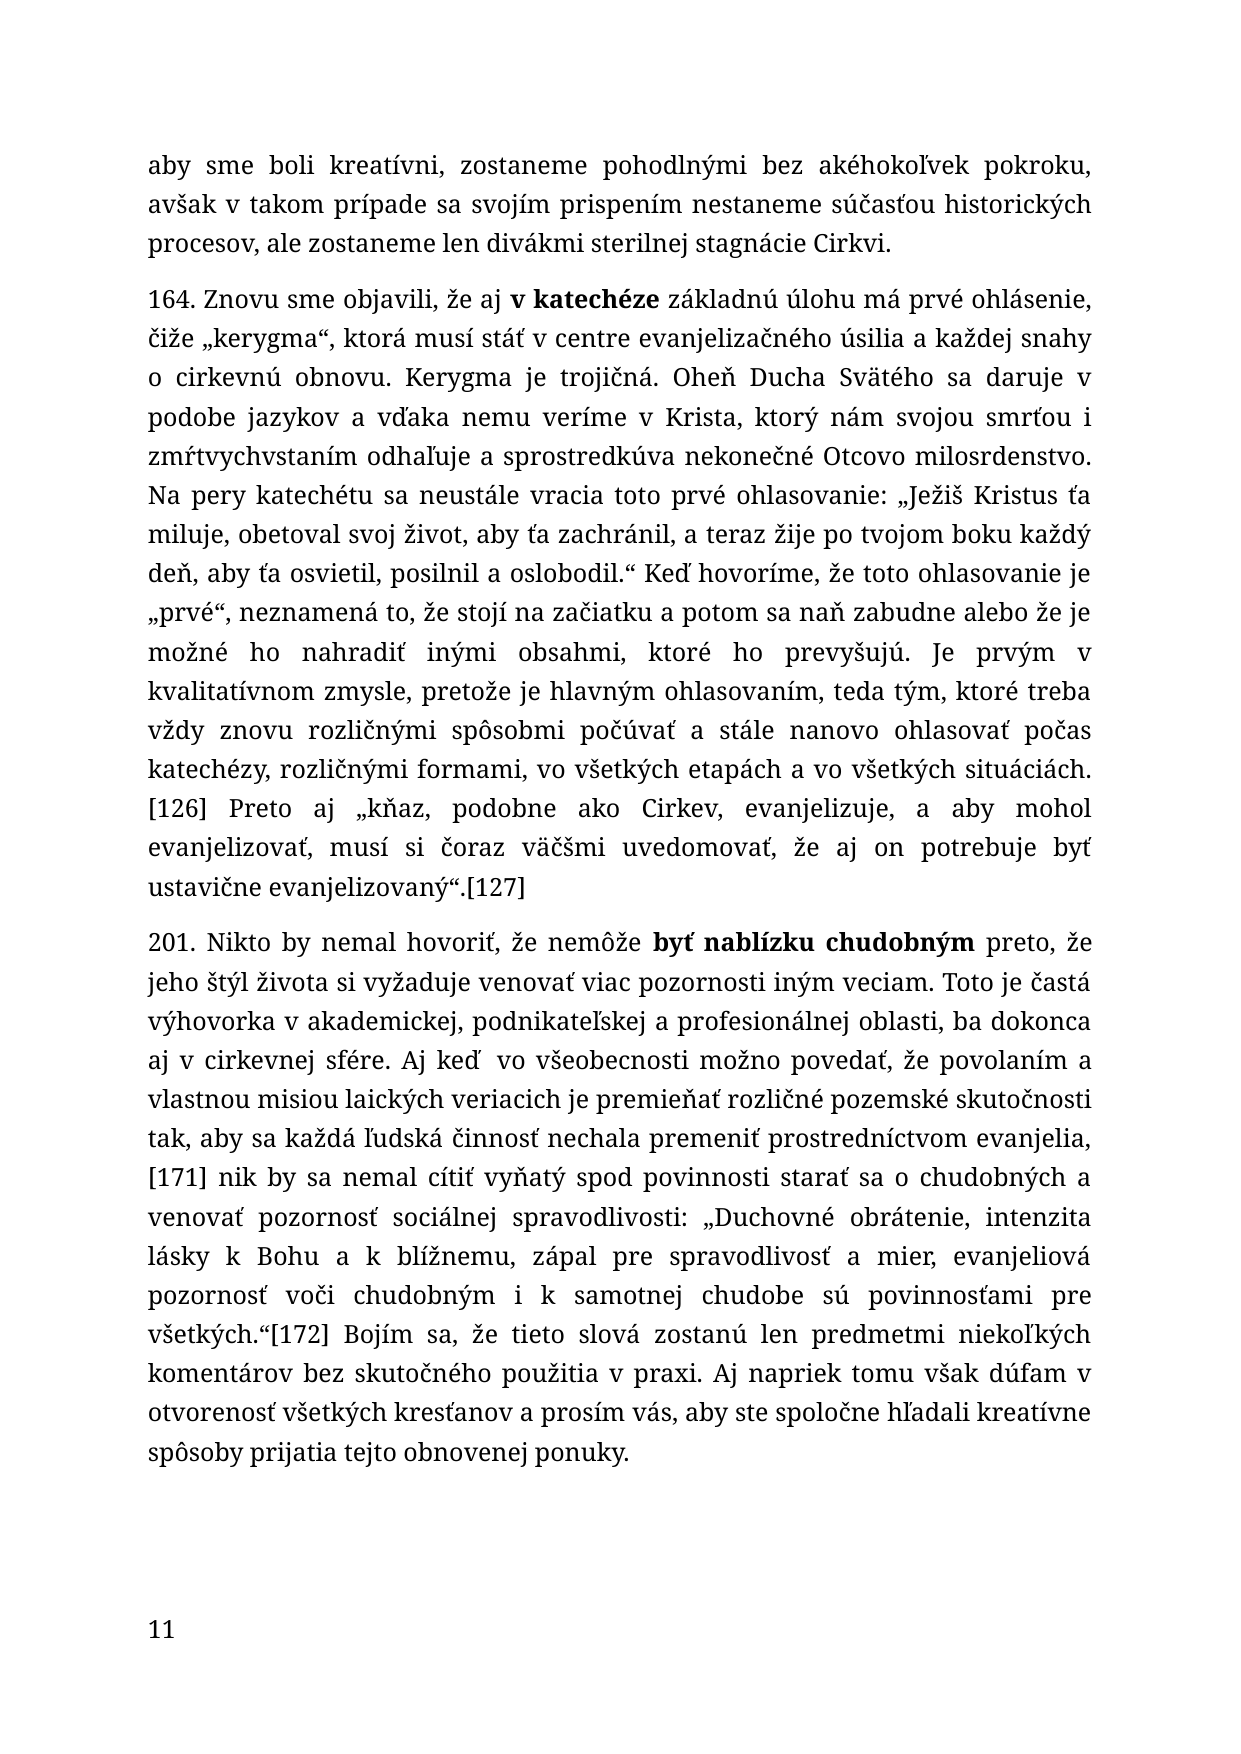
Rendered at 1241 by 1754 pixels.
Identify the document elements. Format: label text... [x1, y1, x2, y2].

text 201. Nikto by nemal hovoriť, že nemôže byť nablízku chudobným preto, že jeho štýl života si vyžaduje venovať viac pozornosti iným veciam. Toto je častá výhovorka v akademickej, podnikateľskej a profesionálnej oblasti, ba dokonca aj v cirkevnej sfére. Aj keď vo všeobecnosti možno povedať, že povolaním a vlastnou misiou laických veriacich je premieňať rozličné pozemské skutočnosti tak, aby sa každá ľudská činnosť nechala premeniť prostredníctvom evanjelia,[171] nik by sa nemal cítiť vyňatý spod povinnosti starať sa o chudobných a venovať pozornosť sociálnej spravodlivosti: „Duchovné obrátenie, intenzita lásky k Bohu a k blížnemu, zápal pre spravodlivosť a mier, evanjeliová pozornosť voči chudobným i k samotnej chudobe sú povinnosťami pre všetkých.“[172] Bojím sa, že tieto slová zostanú len predmetmi niekoľkých komentárov bez skutočného použitia v praxi. Aj napriek tomu však dúfam v otvorenosť všetkých kresťanov a prosím vás, aby ste spoločne hľadali kreatívne spôsoby prijatia tejto obnovenej ponuky. [148, 925, 1093, 1468]
text 164. Znovu sme objavili, že aj v katechéze základnú úlohu má prvé ohlásenie, čiže „kerygma“, ktorá musí stáť v centre evanjelizačného úsilia a každej snahy o cirkevnú obnovu. Kerygma je trojičná. Oheň Ducha Svätého sa daruje v podobe jazykov a vďaka nemu veríme v Krista, ktorý nám svojou smrťou i zmŕtvychvstaním odhaľuje a sprostredkúva nekonečné Otcovo milosrdenstvo. Na pery katechétu sa neustále vracia toto prvé ohlasovanie: „Ježiš Kristus ťa miluje, obetoval svoj život, aby ťa zachránil, a teraz žije po tvojom boku každý deň, aby ťa osvietil, posilnil a oslobodil.“ Keď hovoríme, že toto ohlasovanie je „prvé“, neznamená to, že stojí na začiatku a potom sa naň zabudne alebo že je možné ho nahradiť inými obsahmi, ktoré ho prevyšujú. Je prvým v kvalitatívnom zmysle, pretože je hlavným ohlasovaním, teda tým, ktoré treba vždy znovu rozličnými spôsobmi počúvať a stále nanovo ohlasovať počas katechézy, rozličnými formami, vo všetkých etapách a vo všetkých situáciách.[126] Preto aj „kňaz, podobne ako Cirkev, evanjelizuje, a aby mohol evanjelizovať, musí si čoraz väčšmi uvedomovať, že aj on potrebuje byť ustavične evanjelizovaný“.[127] [148, 282, 1093, 903]
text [148, 148, 1093, 260]
